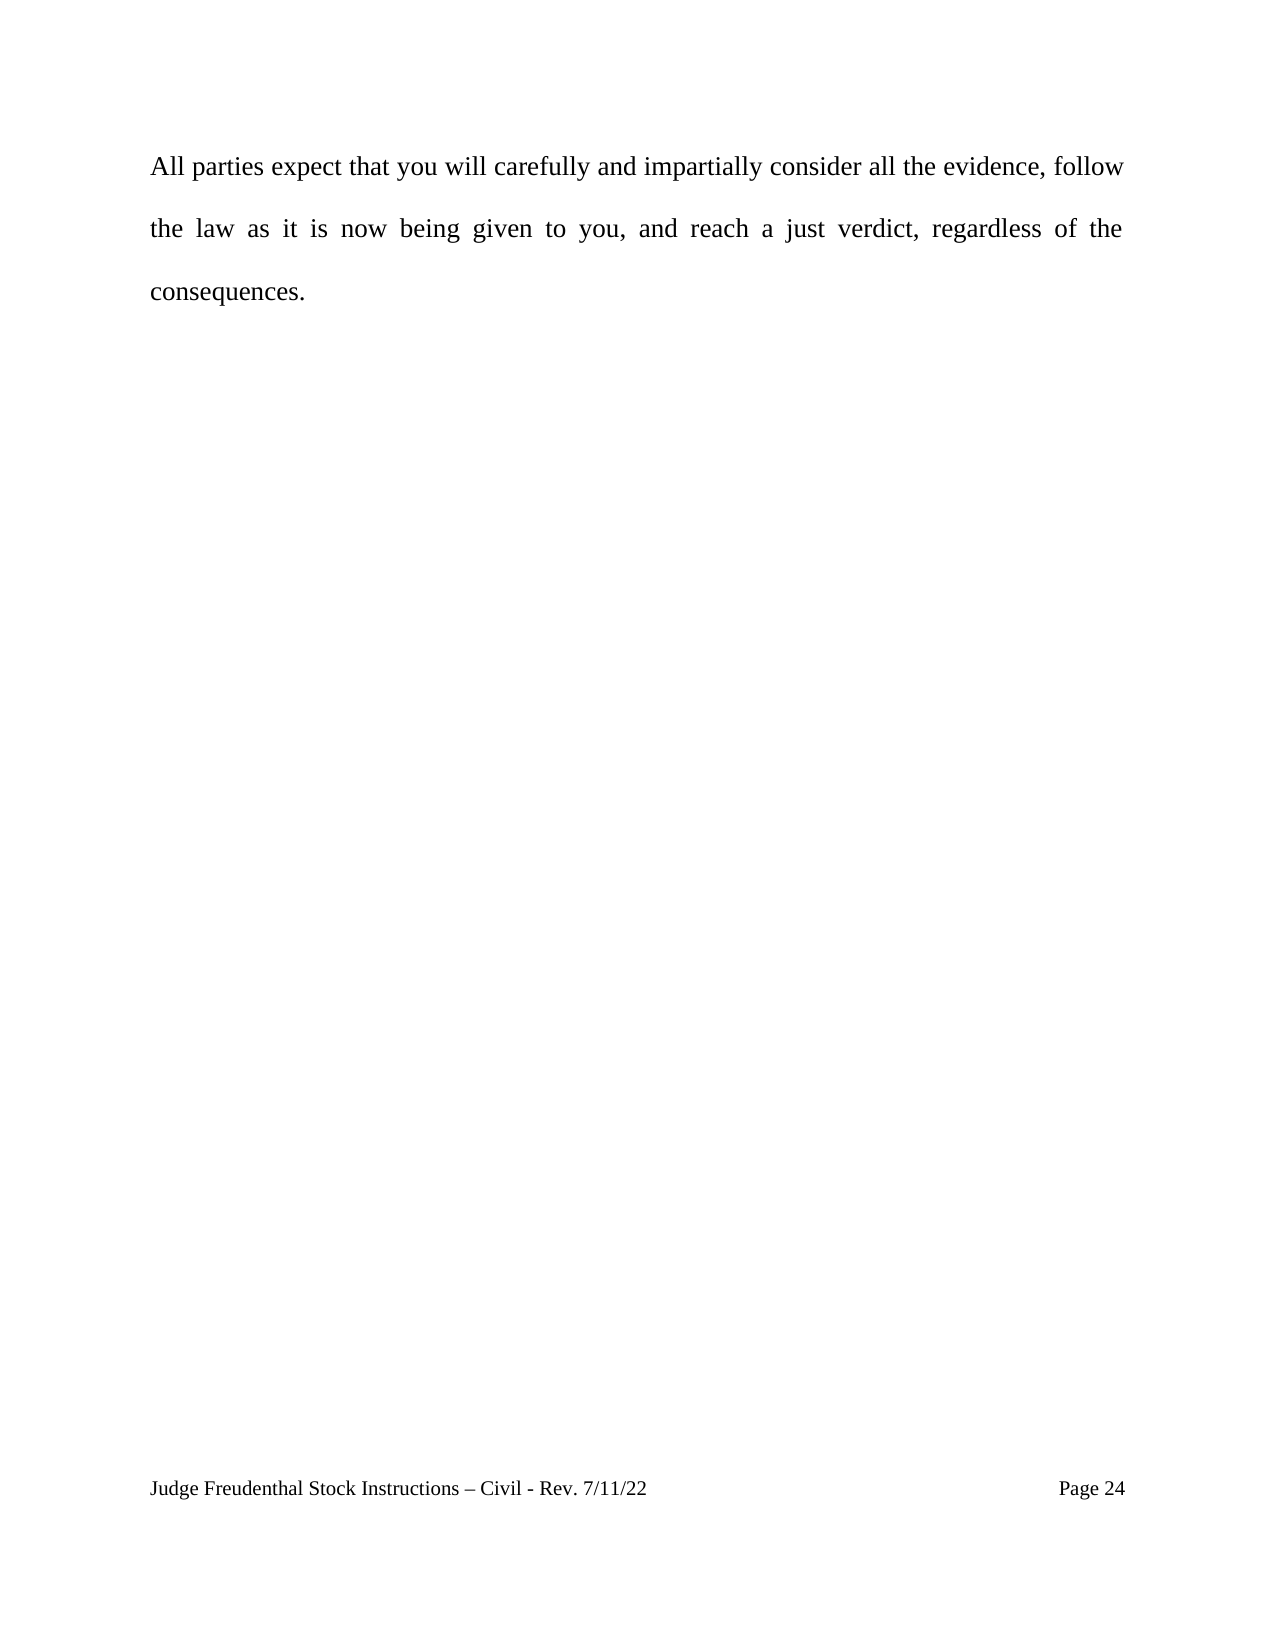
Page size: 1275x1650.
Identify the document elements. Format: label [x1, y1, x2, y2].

text [150, 150, 1125, 306]
